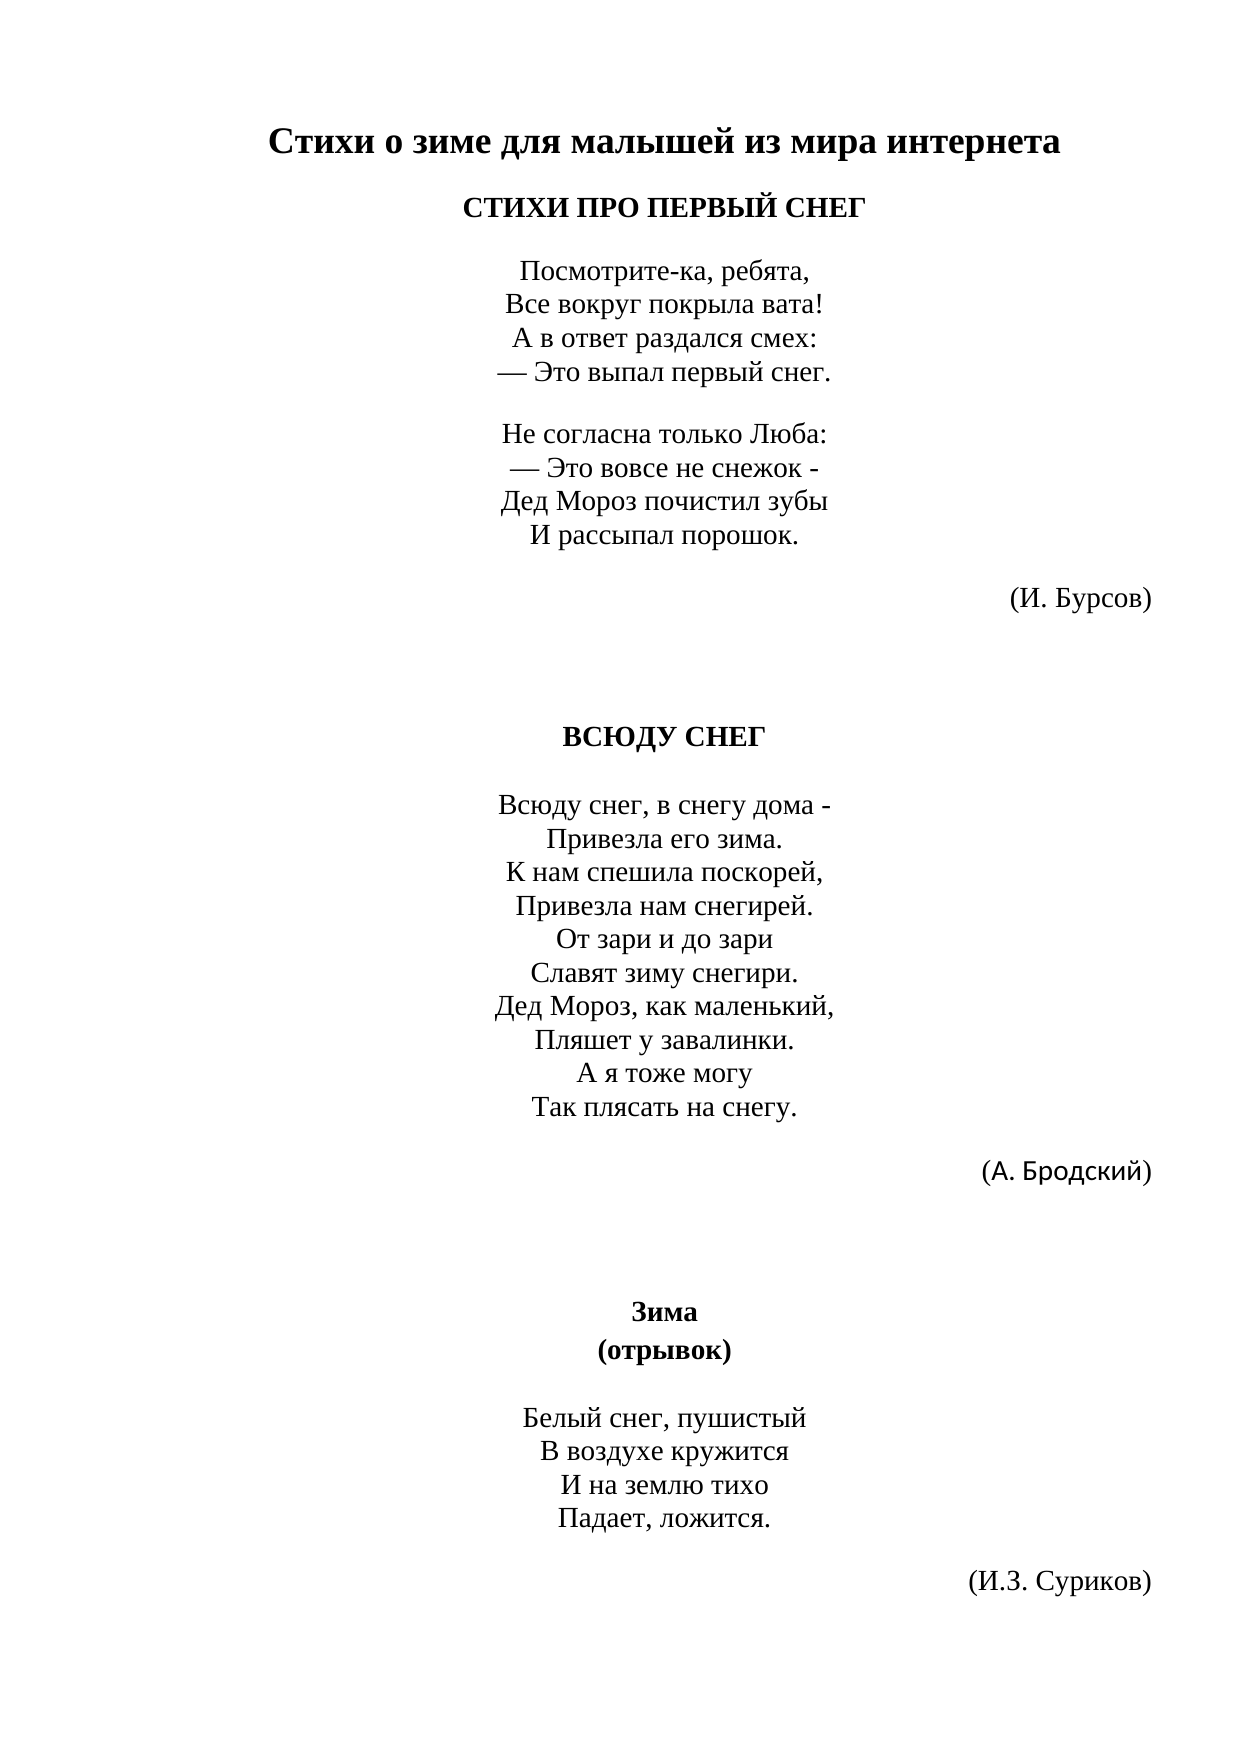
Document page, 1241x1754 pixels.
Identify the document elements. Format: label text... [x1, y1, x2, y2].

text Стихи о зиме для малышей из мира интернета [177, 118, 1152, 161]
text (А. Бродский) [177, 1152, 1152, 1187]
text (И. Бурсов) [177, 580, 1152, 613]
text Не согласна только Люба: — Это вовсе не снежок - Дед Мороз почистил зубы И рассыпал порошок. [177, 416, 1152, 551]
text ВСЮДУ СНЕГ [177, 642, 1152, 753]
text Посмотрите-ка, ребята, Все вокруг покрыла вата! А в ответ раздался смех: — Это выпал первый снег. [177, 253, 1152, 387]
text Белый снег, пушистый В воздухе кружится И на землю тихо Падает, ложится. [177, 1400, 1152, 1534]
text Всюду снег, в снегу дома - Привезла его зима. К нам спешила поскорей, Привезла нам снегирей. От зари и до зари Славят зиму снегири. Дед Мороз, как маленький, Пляшет у завалинки. А я тоже могу Так плясать на снегу. [177, 787, 1152, 1123]
text СТИХИ ПРО ПЕРВЫЙ СНЕГ [177, 190, 1152, 224]
text (И.З. Суриков) [177, 1563, 1152, 1597]
text Зима (отрывок) [177, 1217, 1152, 1366]
